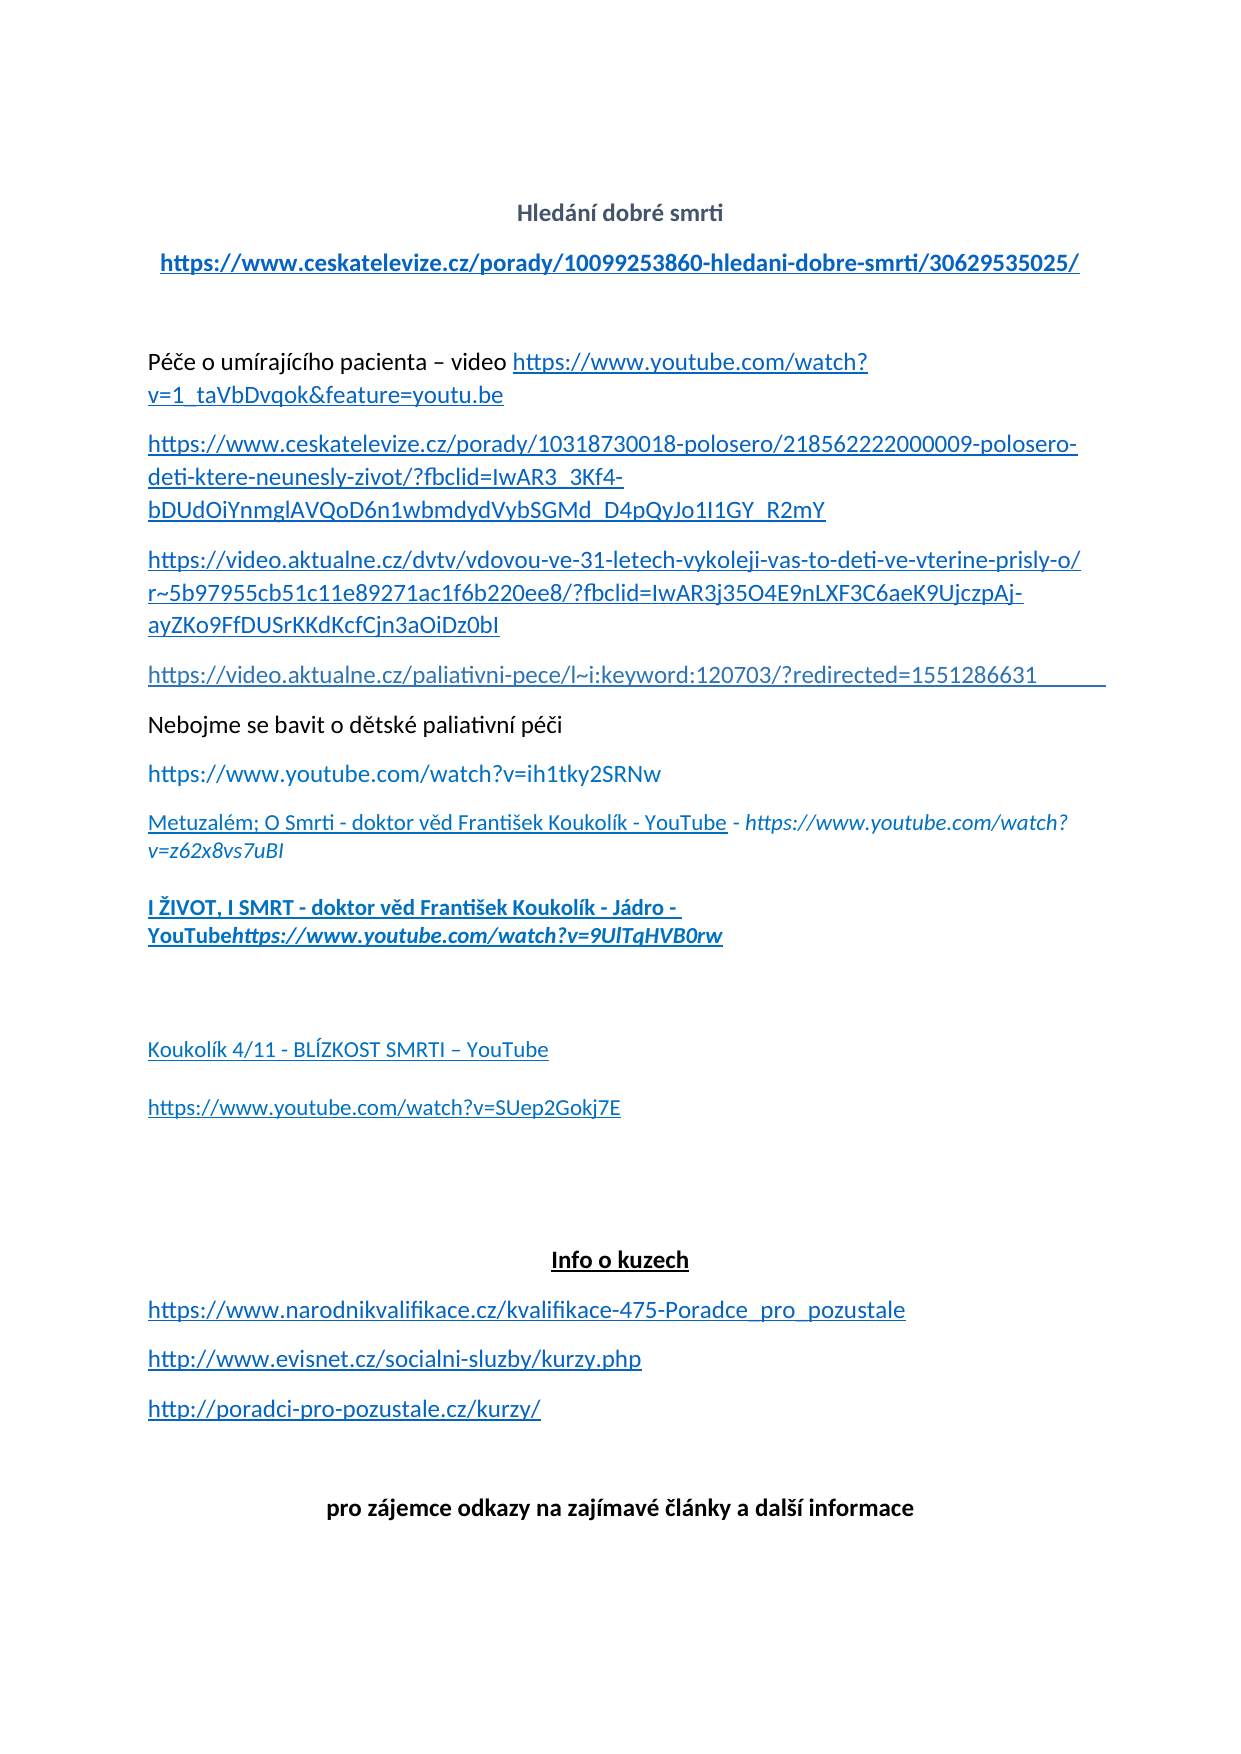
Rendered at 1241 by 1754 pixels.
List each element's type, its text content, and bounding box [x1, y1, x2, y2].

text http://www.evisnet.cz/socialni-sluzby/kurzy.php [148, 1343, 1093, 1374]
text https://www.narodnikvalifikace.cz/kvalifikace-475-Poradce_pro_pozustale [148, 1294, 1093, 1324]
text https://www.youtube.com/watch?v=ih1tky2SRNw [148, 758, 1093, 789]
text http://poradci-pro-pozustale.cz/kurzy/ [148, 1393, 1093, 1423]
text Info o kuzech [148, 1244, 1093, 1275]
text https://video.aktualne.cz/paliativni-pece/l~i:keyword:120703/?redirected=1551286631 [148, 659, 1093, 685]
text https://www.ceskatelevize.cz/porady/10318730018-polosero/218562222000009-polosero-deti-ktere-neunesly-zivot/?fbclid=IwAR3_3Kf4-bDUdOiYnmglAVQoD6n1wbmdydVybSGMd_D4pQyJo1I1GY_R2mY [148, 428, 1093, 525]
subtitle Koukolík 4/11 - BLÍZKOST SMRTI – YouTube [148, 1036, 1093, 1064]
subtitle https://www.youtube.com/watch?v=SUep2Gokj7E [148, 1093, 1093, 1121]
text Nebojme se bavit o dětské paliativní péči [148, 709, 1093, 739]
text Metuzalém; O Smrti - doktor věd František Koukolík - YouTube - https://www.youtube.com/watch?v=z62x8vs7uBI [148, 808, 1093, 864]
text Péče o umírajícího pacienta – video https://www.youtube.com/watch?v=1_taVbDvqok&feature=youtu.be [148, 346, 1093, 409]
text https://www.ceskatelevize.cz/porady/10099253860-hledani-dobre-smrti/30629535025/ [148, 247, 1093, 277]
subtitle I ŽIVOT, I SMRT - doktor věd František Koukolík - Jádro - YouTubehttps://www.youtube.com/watch?v=9UlTqHVB0rw [148, 893, 1093, 949]
text https://video.aktualne.cz/dvtv/vdovou-ve-31-letech-vykoleji-vas-to-deti-ve-vterine-prisly-o/r~5b97955cb51c11e89271ac1f6b220ee8/?fbclid=IwAR3j35O4E9nLXF3C6aeK9UjczpAj-ayZKo9FfDUSrKKdKcfCjn3aOiDz0bI [148, 544, 1093, 640]
text Hledání dobré smrti [148, 197, 1093, 228]
text pro zájemce odkazy na zajímavé články a další informace [148, 1492, 1093, 1523]
